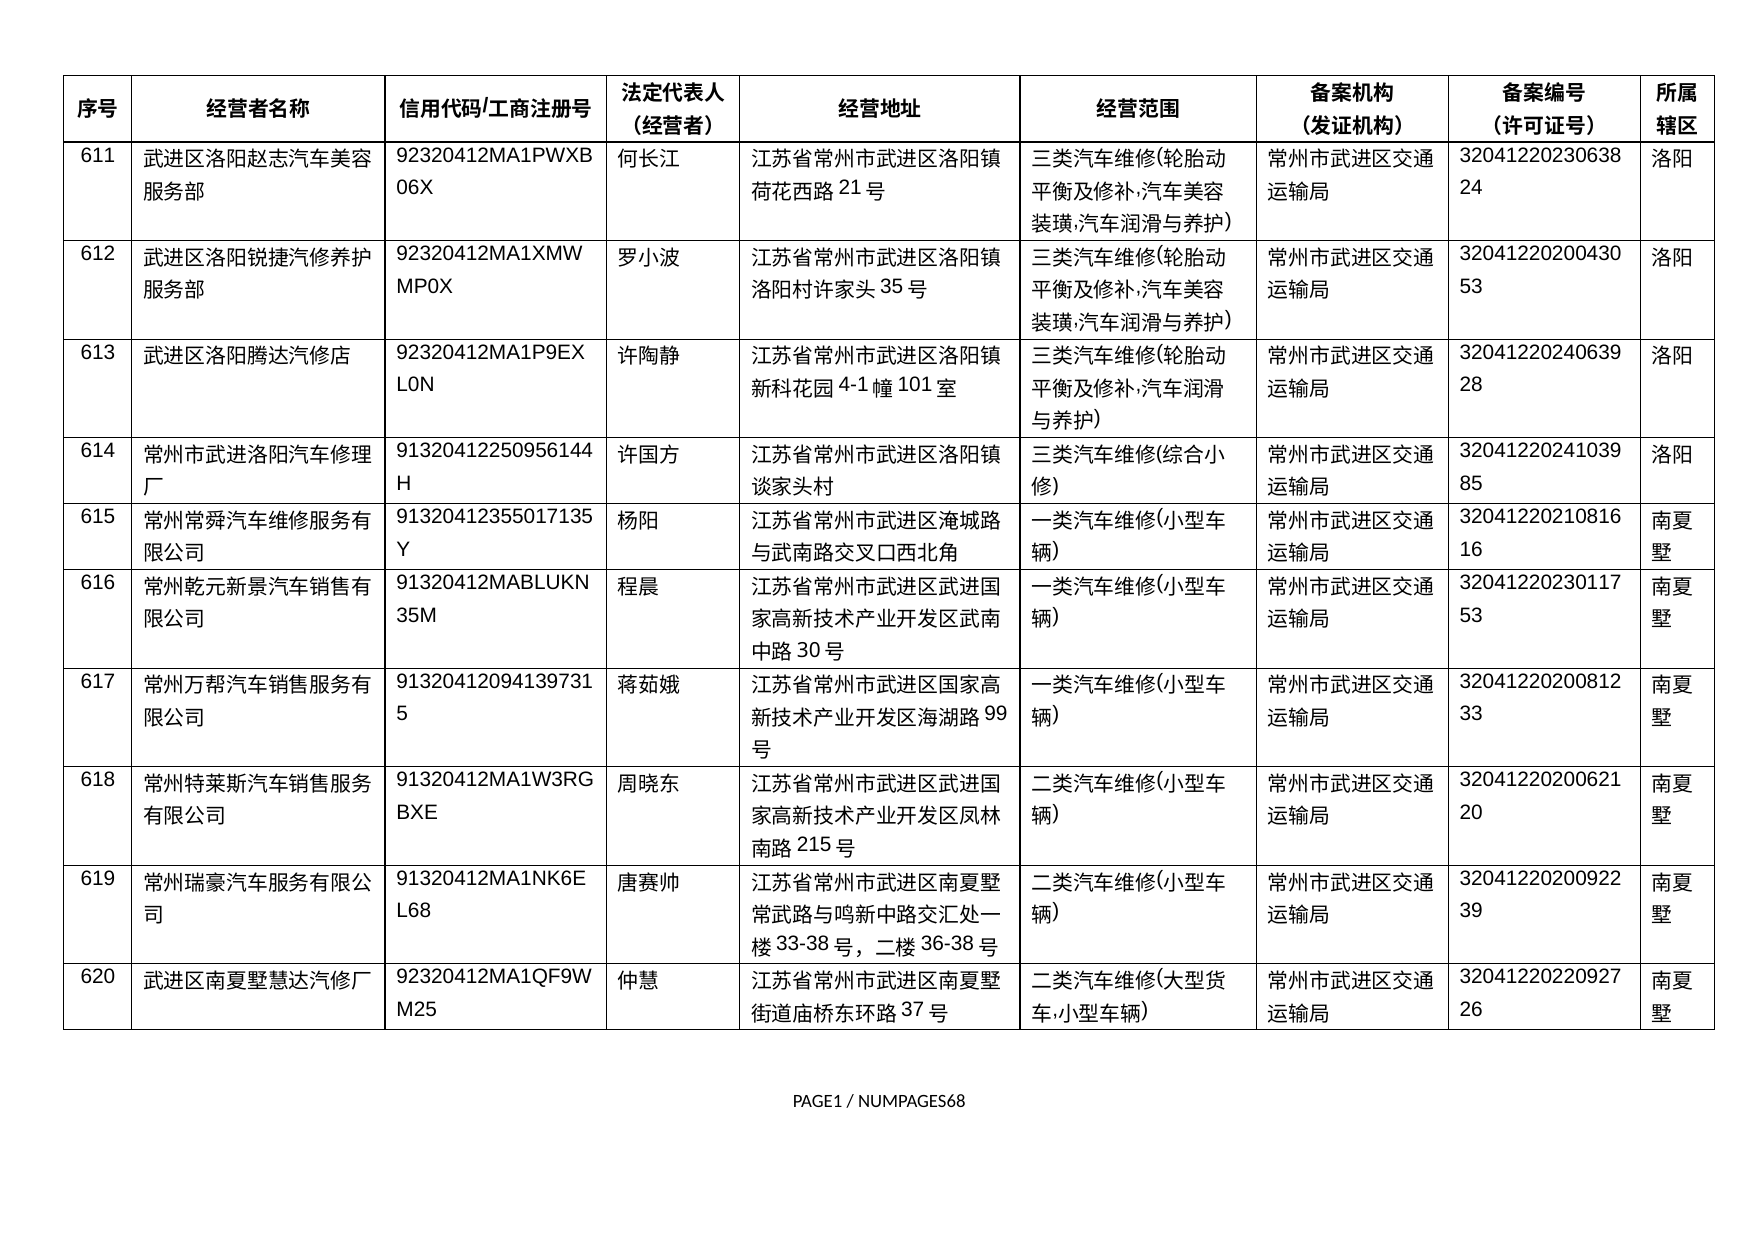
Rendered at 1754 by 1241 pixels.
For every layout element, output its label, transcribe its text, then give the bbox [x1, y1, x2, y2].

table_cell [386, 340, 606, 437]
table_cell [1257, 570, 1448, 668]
table_header 序号 [64, 76, 131, 141]
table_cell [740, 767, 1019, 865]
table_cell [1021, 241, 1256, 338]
table_header 所属辖区 [1641, 76, 1714, 141]
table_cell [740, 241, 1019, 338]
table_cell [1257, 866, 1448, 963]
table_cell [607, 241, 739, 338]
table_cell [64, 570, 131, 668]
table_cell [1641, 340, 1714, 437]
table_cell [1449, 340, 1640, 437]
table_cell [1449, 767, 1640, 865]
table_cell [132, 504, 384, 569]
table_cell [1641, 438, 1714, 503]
table_header 备案编号 （许可证号） [1449, 76, 1640, 141]
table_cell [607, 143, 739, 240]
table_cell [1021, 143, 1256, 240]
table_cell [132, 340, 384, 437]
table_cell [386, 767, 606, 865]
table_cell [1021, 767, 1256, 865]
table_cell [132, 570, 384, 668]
table_header 经营者名称 [132, 76, 384, 141]
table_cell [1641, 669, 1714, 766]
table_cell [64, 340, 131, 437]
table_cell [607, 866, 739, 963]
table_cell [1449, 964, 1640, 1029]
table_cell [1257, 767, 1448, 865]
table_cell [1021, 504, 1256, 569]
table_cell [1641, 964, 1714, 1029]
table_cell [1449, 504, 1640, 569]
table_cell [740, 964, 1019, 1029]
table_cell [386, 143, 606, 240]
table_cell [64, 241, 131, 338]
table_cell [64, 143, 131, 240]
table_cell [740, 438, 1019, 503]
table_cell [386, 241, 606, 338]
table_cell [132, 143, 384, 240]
table_header 经营地址 [740, 76, 1019, 141]
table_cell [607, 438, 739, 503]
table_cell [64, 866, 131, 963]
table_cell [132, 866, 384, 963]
table_header 法定代表人（经营者） [607, 76, 739, 141]
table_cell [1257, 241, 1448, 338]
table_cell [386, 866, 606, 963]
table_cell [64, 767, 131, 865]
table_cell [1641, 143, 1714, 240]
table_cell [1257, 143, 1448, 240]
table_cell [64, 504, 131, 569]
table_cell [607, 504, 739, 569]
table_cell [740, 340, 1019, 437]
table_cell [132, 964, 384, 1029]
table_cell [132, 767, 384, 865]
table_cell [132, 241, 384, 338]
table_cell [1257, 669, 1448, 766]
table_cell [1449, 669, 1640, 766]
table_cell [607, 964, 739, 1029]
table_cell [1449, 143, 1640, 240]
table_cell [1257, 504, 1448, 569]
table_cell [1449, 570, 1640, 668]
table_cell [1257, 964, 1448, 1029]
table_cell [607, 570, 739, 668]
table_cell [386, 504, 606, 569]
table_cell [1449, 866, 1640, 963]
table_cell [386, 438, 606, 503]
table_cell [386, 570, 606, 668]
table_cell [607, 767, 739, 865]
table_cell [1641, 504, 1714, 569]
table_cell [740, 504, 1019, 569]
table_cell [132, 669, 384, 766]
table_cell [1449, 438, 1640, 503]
table_header 经营范围 [1021, 76, 1256, 141]
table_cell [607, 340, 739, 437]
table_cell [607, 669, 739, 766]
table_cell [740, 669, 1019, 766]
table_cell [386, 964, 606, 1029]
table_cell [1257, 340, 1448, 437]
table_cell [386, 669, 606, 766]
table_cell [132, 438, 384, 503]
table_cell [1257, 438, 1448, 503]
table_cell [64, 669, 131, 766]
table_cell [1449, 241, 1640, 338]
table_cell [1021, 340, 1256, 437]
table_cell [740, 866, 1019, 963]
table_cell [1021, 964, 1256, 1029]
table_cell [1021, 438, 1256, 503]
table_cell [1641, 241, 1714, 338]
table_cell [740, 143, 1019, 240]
table_header 信用代码/工商注册号 [386, 76, 606, 141]
table_header 备案机构 （发证机构） [1257, 76, 1448, 141]
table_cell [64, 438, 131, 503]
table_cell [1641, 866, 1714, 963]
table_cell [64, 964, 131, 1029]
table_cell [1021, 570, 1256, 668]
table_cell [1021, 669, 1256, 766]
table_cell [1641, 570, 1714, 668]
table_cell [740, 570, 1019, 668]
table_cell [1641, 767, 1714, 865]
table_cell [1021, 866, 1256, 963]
